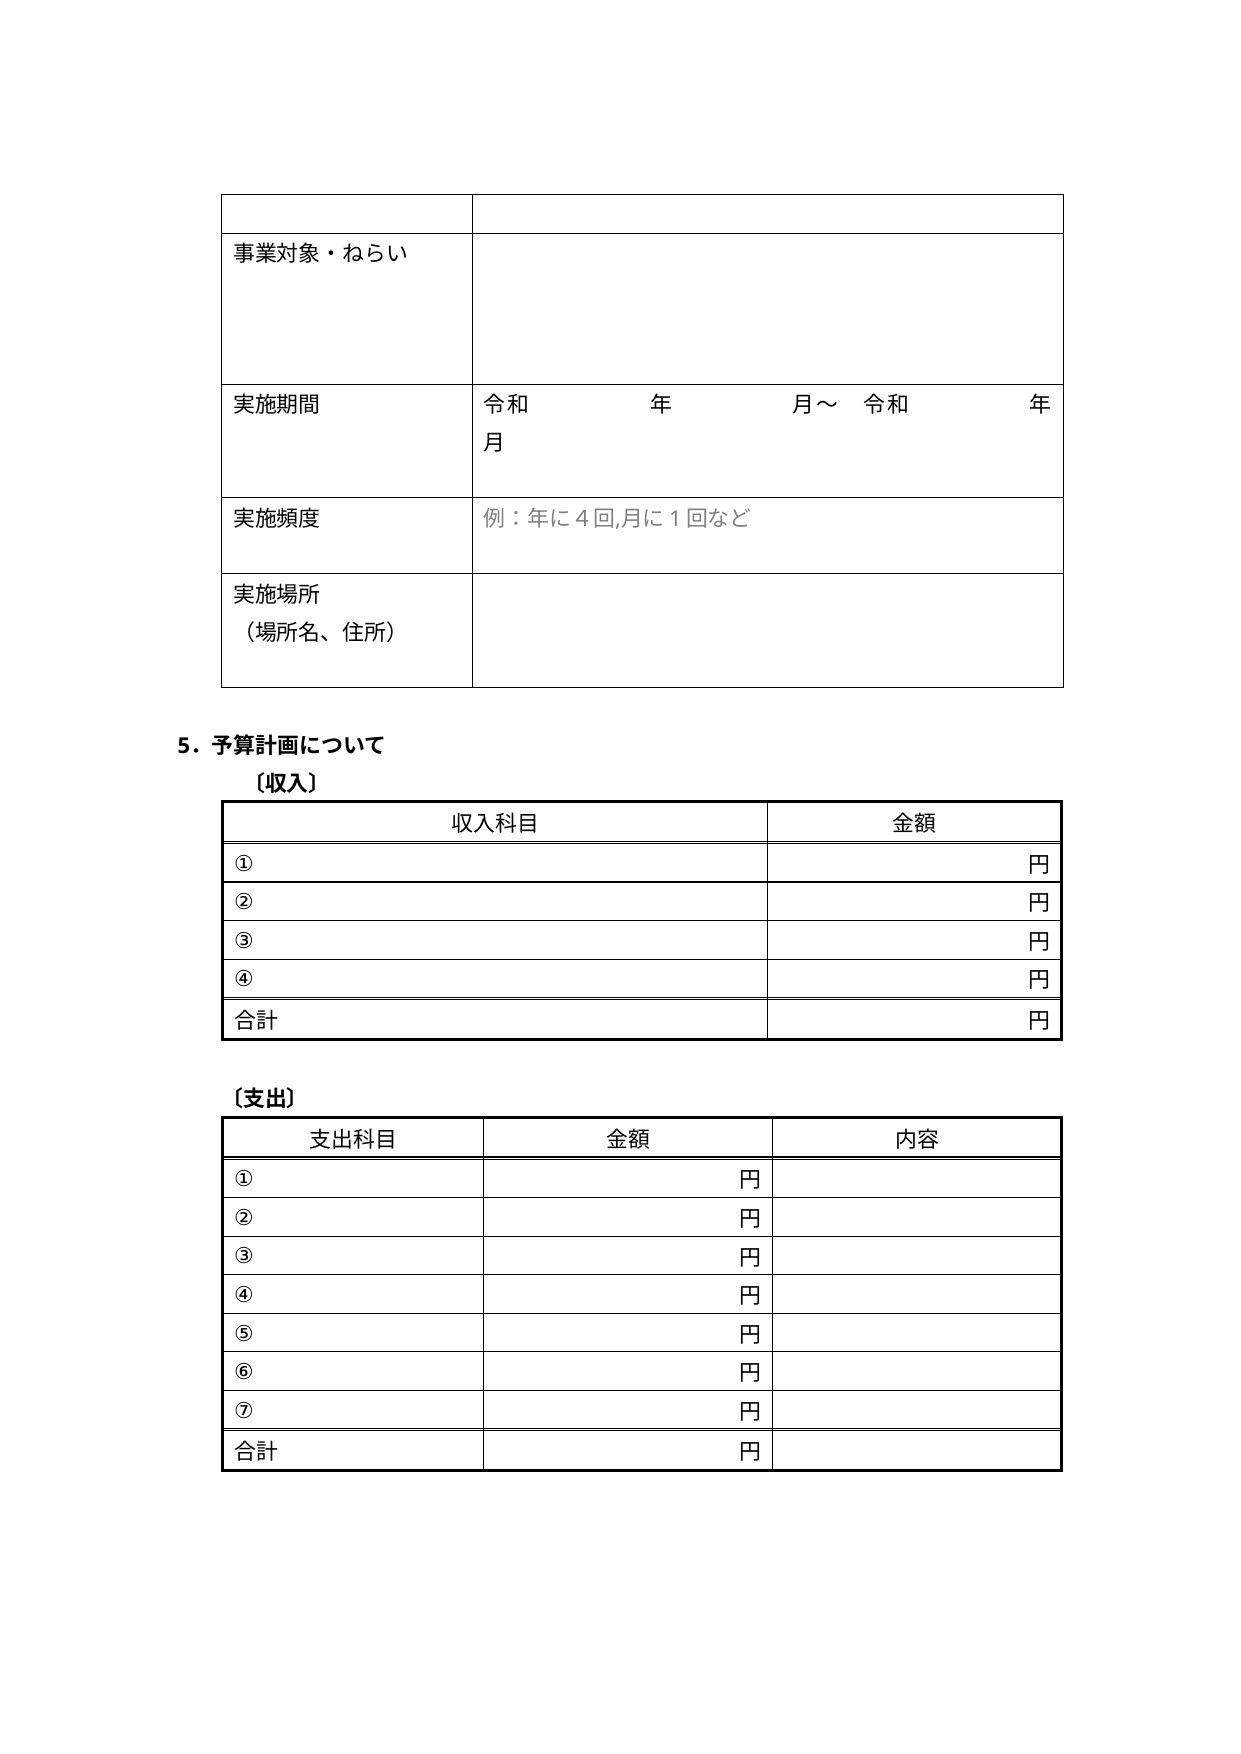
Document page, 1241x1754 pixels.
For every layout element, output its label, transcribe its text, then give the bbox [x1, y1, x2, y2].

table_cell 円 [768, 960, 1060, 997]
table_cell [773, 1431, 1060, 1469]
table_cell ① [224, 844, 767, 881]
table_cell 合計 [224, 1000, 767, 1038]
table_cell 事業対象・ねらい [222, 234, 472, 383]
table_header 金額 [768, 803, 1060, 841]
table_header 金額 [484, 1119, 772, 1156]
table_cell 円 [484, 1314, 772, 1351]
table_header 支出科目 [224, 1119, 483, 1156]
table_cell [773, 1275, 1060, 1313]
text 〔収入〕 [177, 763, 1063, 800]
table_cell 令和 年 月～ 令和 年 月 [473, 385, 1063, 497]
table_cell [773, 1160, 1060, 1197]
table_cell 円 [484, 1275, 772, 1313]
table_cell 円 [768, 1000, 1060, 1038]
table_cell [773, 1314, 1060, 1351]
table_cell 円 [768, 921, 1060, 958]
table_cell [773, 1352, 1060, 1390]
table_cell ⑥ [224, 1352, 483, 1390]
table_cell 実施場所 （場所名、住所） [222, 574, 472, 687]
table_cell ④ [224, 960, 767, 997]
table_cell ③ [224, 1237, 483, 1274]
table_cell [473, 574, 1063, 687]
table_cell [473, 195, 1063, 232]
table_header 収入科目 [224, 803, 767, 841]
table_cell 円 [484, 1198, 772, 1236]
table_cell 円 [484, 1431, 772, 1469]
table_cell ③ [224, 921, 767, 958]
table_cell 実施頻度 [222, 498, 472, 573]
table_cell ④ [224, 1275, 483, 1313]
table_cell ② [224, 883, 767, 920]
table_cell [773, 1198, 1060, 1236]
table_cell 例：年に４回,月に1回など [473, 498, 1063, 573]
table_cell 円 [768, 844, 1060, 881]
table_cell 円 [484, 1160, 772, 1197]
table_cell 円 [484, 1237, 772, 1274]
table_cell 事業内容 [222, 195, 472, 232]
table_cell 実施期間 [222, 385, 472, 497]
table_cell ② [224, 1198, 483, 1236]
table_cell 円 [768, 883, 1060, 920]
table_header 内容 [773, 1119, 1060, 1156]
table_cell [473, 234, 1063, 383]
table_cell [773, 1237, 1060, 1274]
table_cell ⑤ [224, 1314, 483, 1351]
table_cell 円 [484, 1352, 772, 1390]
table_cell ① [224, 1160, 483, 1197]
text 〔支出〕 [177, 1078, 1063, 1116]
table_cell [773, 1391, 1060, 1428]
text 5．予算計画について [177, 725, 1063, 763]
table_cell ⑦ [224, 1391, 483, 1428]
table_cell 円 [484, 1391, 772, 1428]
table_cell 合計 [224, 1431, 483, 1469]
